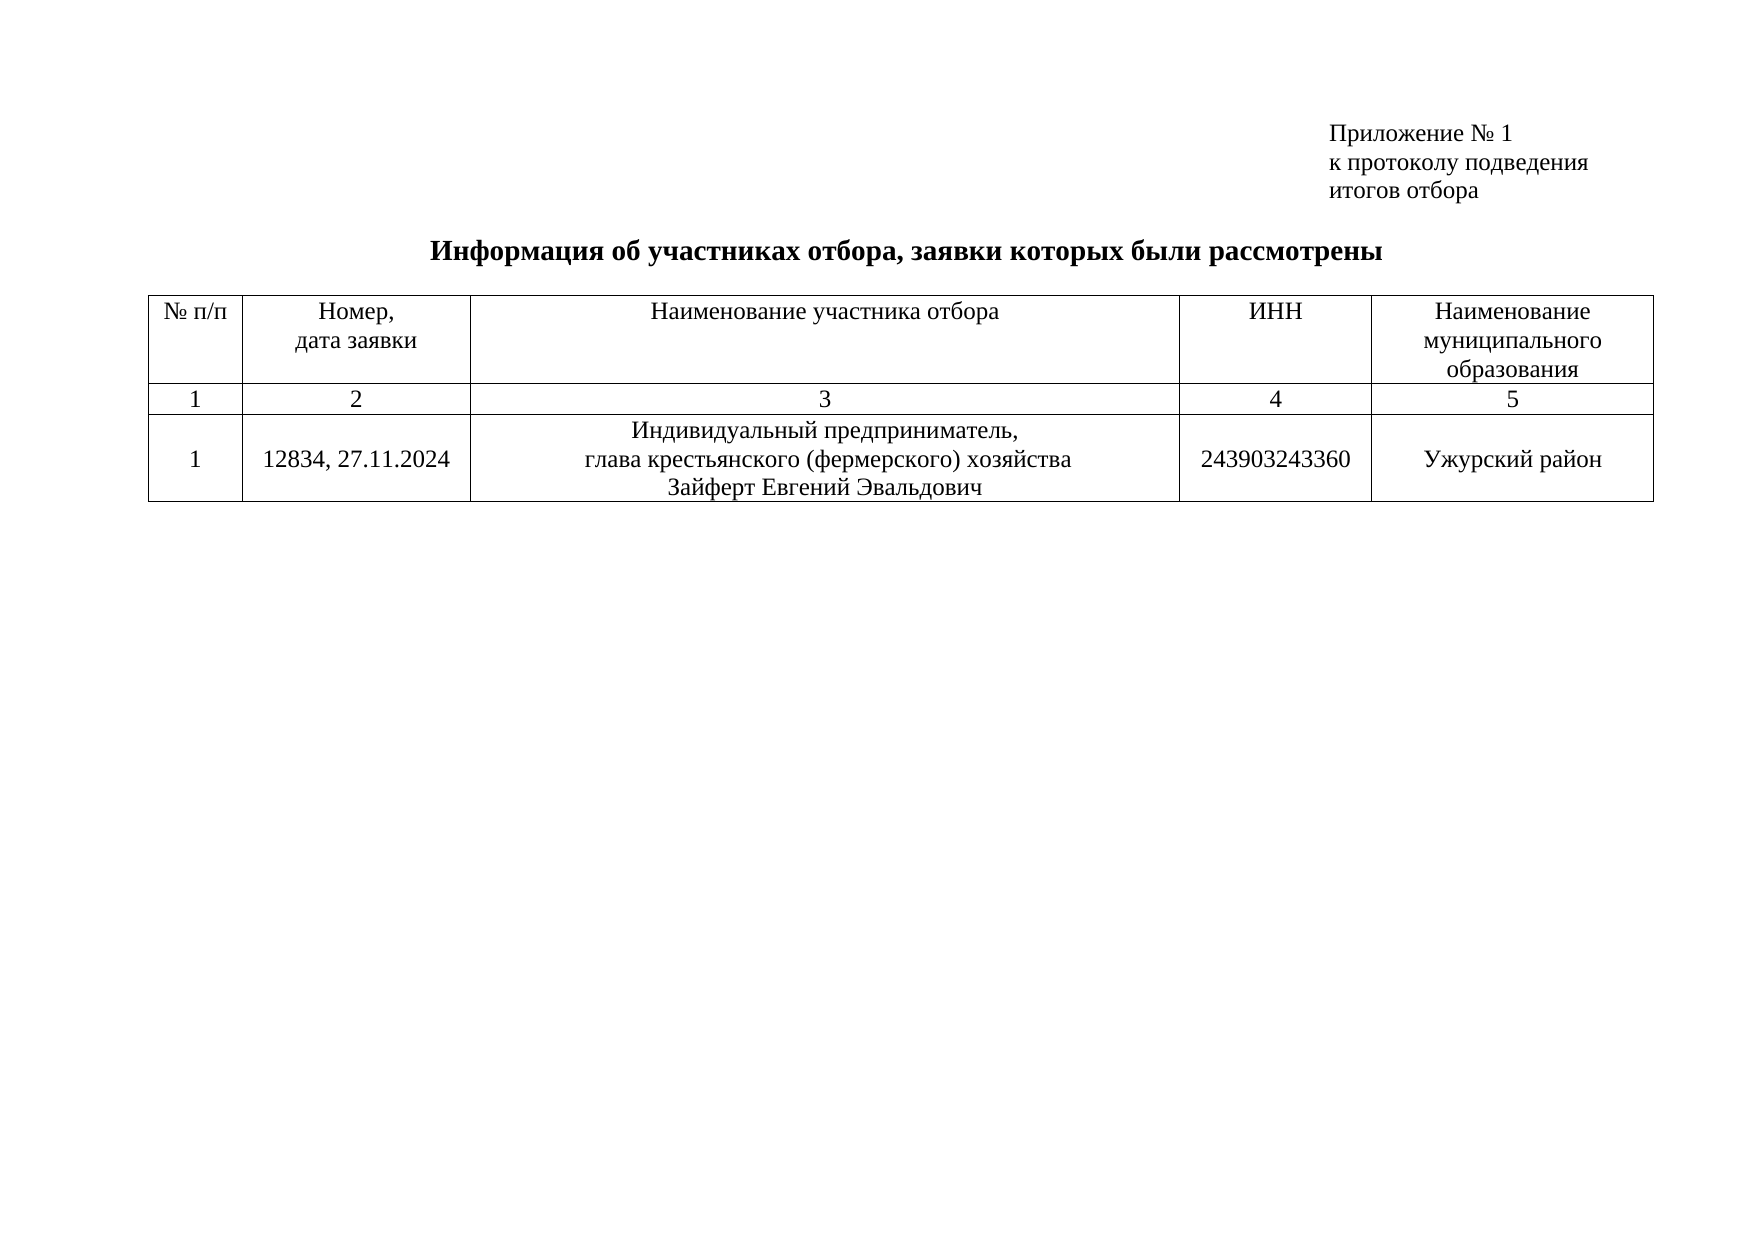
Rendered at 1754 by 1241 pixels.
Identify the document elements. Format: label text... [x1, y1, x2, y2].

table_cell 12834, 27.11.2024 [243, 415, 470, 501]
text к протоколу подведения [1329, 147, 1665, 176]
table_cell Ужурский район [1372, 415, 1653, 501]
table_cell Индивидуальный предприниматель, глава крестьянского (фермерского) хозяйства Зайферт Евгений Эвальдович [471, 415, 1179, 501]
table_cell 243903243360 [1180, 415, 1371, 501]
table_header № п/п [149, 296, 242, 383]
table_cell 1 [149, 384, 242, 414]
table_cell 5 [1372, 384, 1653, 414]
text итогов отбора [1329, 176, 1665, 204]
table_header ИНН [1180, 296, 1371, 383]
table_cell 4 [1180, 384, 1371, 414]
table_header Номер, дата заявки [243, 296, 470, 383]
table_cell 2 [243, 384, 470, 414]
text Приложение № 1 [1329, 118, 1665, 147]
table_header Наименование участника отбора [471, 296, 1179, 383]
table_header Наименование муниципального образования [1372, 296, 1653, 383]
text Информация об участниках отбора, заявки которых были рассмотрены [148, 233, 1665, 267]
table_cell 1 [149, 415, 242, 501]
table_cell 3 [471, 384, 1179, 414]
